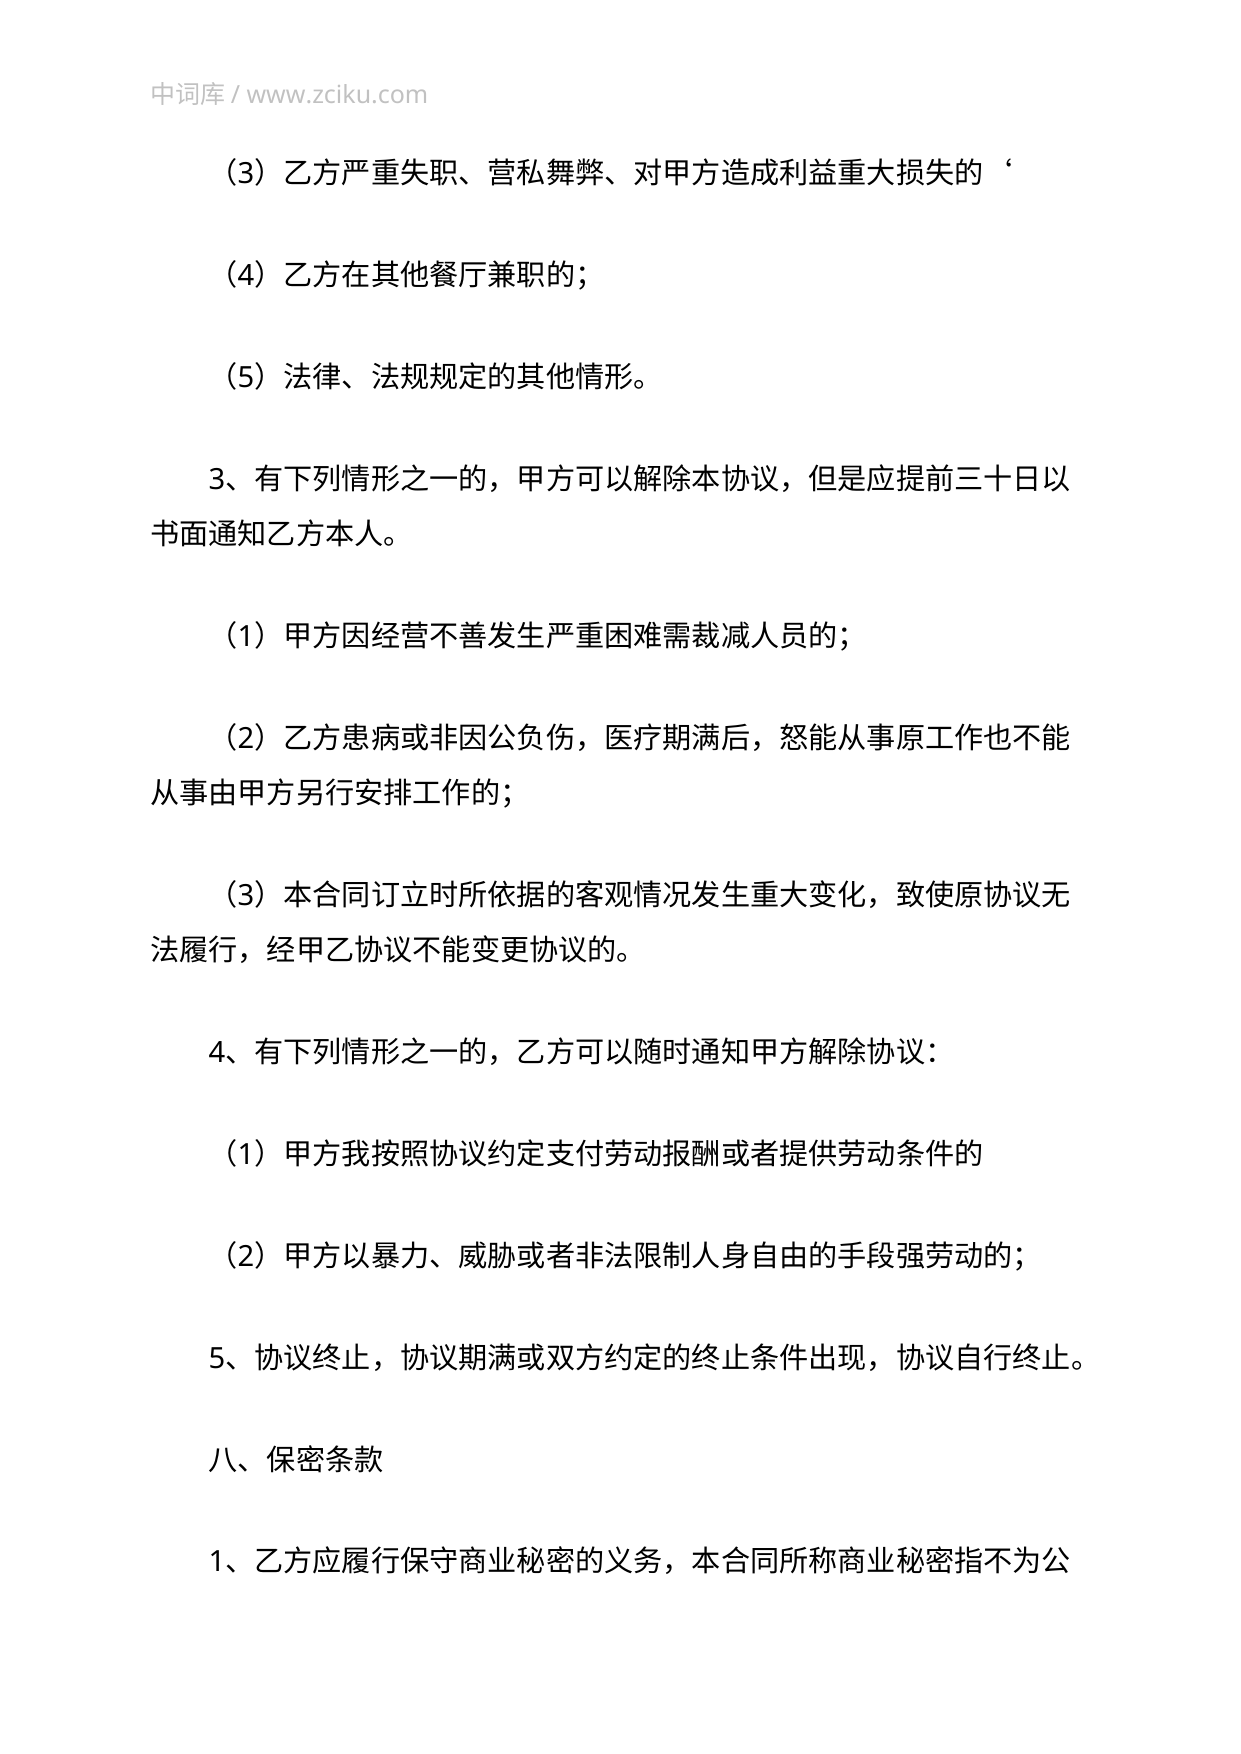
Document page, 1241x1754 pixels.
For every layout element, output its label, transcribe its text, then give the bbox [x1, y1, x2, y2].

text （1）甲方我按照协议约定支付劳动报酬或者提供劳动条件的 [150, 1130, 1090, 1173]
text （3）本合同订立时所依据的客观情况发生重大变化，致使原协议无法履行，经甲乙协议不能变更协议的。 [150, 871, 1090, 969]
text 3、有下列情形之一的，甲方可以解除本协议，但是应提前三十日以书面通知乙方本人。 [150, 456, 1090, 553]
text （4）乙方在其他餐厅兼职的； [150, 252, 1090, 294]
text （2）乙方患病或非因公负伤，医疗期满后，怒能从事原工作也不能从事由甲方另行安排工作的； [150, 715, 1090, 812]
text （2）甲方以暴力、威胁或者非法限制人身自由的手段强劳动的； [150, 1232, 1090, 1274]
text 5、协议终止，协议期满或双方约定的终止条件出现，协议自行终止。 [150, 1334, 1090, 1377]
text （3）乙方严重失职、营私舞弊、对甲方造成利益重大损失的‘ [150, 150, 1090, 192]
text 4、有下列情形之一的，乙方可以随时通知甲方解除协议： [150, 1028, 1090, 1071]
text （1）甲方因经营不善发生严重困难需裁减人员的； [150, 613, 1090, 655]
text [150, 1538, 1090, 1580]
text 八、保密条款 [150, 1436, 1090, 1478]
text （5）法律、法规规定的其他情形。 [150, 354, 1090, 396]
